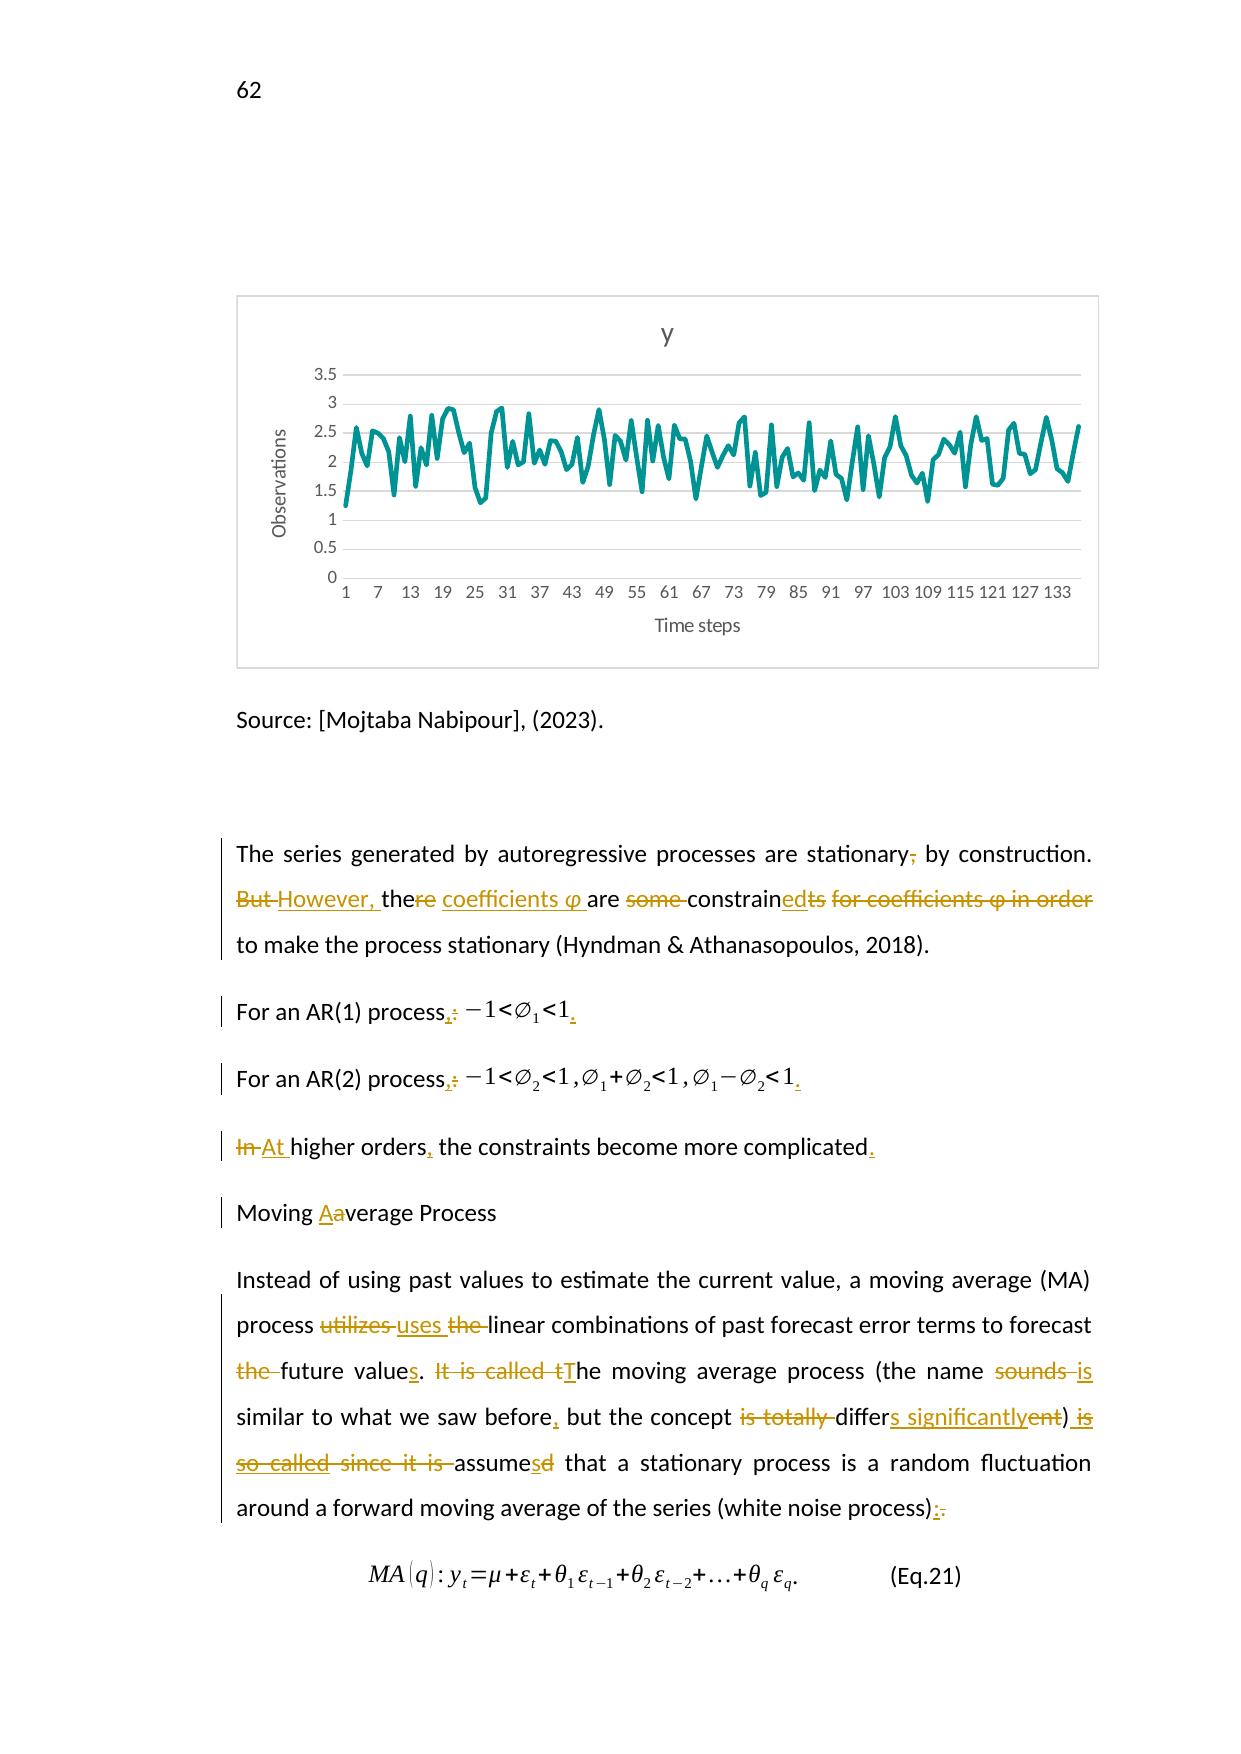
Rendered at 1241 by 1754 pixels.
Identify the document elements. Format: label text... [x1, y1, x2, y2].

text The series generated by autoregressive processes are stationary by construction. the are constrain to make the process stationary (Hyndman & Athanasopoulos, 2018). [236, 838, 1092, 960]
text Source: [Mojtaba Nabipour], (2023). [236, 705, 1092, 735]
text For an AR(1) process [236, 996, 1092, 1027]
text Moving verage Process [236, 1197, 1092, 1228]
text higher orders the constraints become more complicated [236, 1131, 1092, 1161]
text For an AR(2) process [236, 1063, 1092, 1094]
text . (Eq.21) [236, 1559, 1092, 1592]
text Instead of using past values to estimate the current value, a moving average (MA) process linear combinations of past forecast error terms to forecast future value. he moving average process (the name similar to what we saw before but the concept differ)assume that a stationary process is a random fluctuation around a forward moving average of the series (white noise process) [236, 1264, 1092, 1523]
